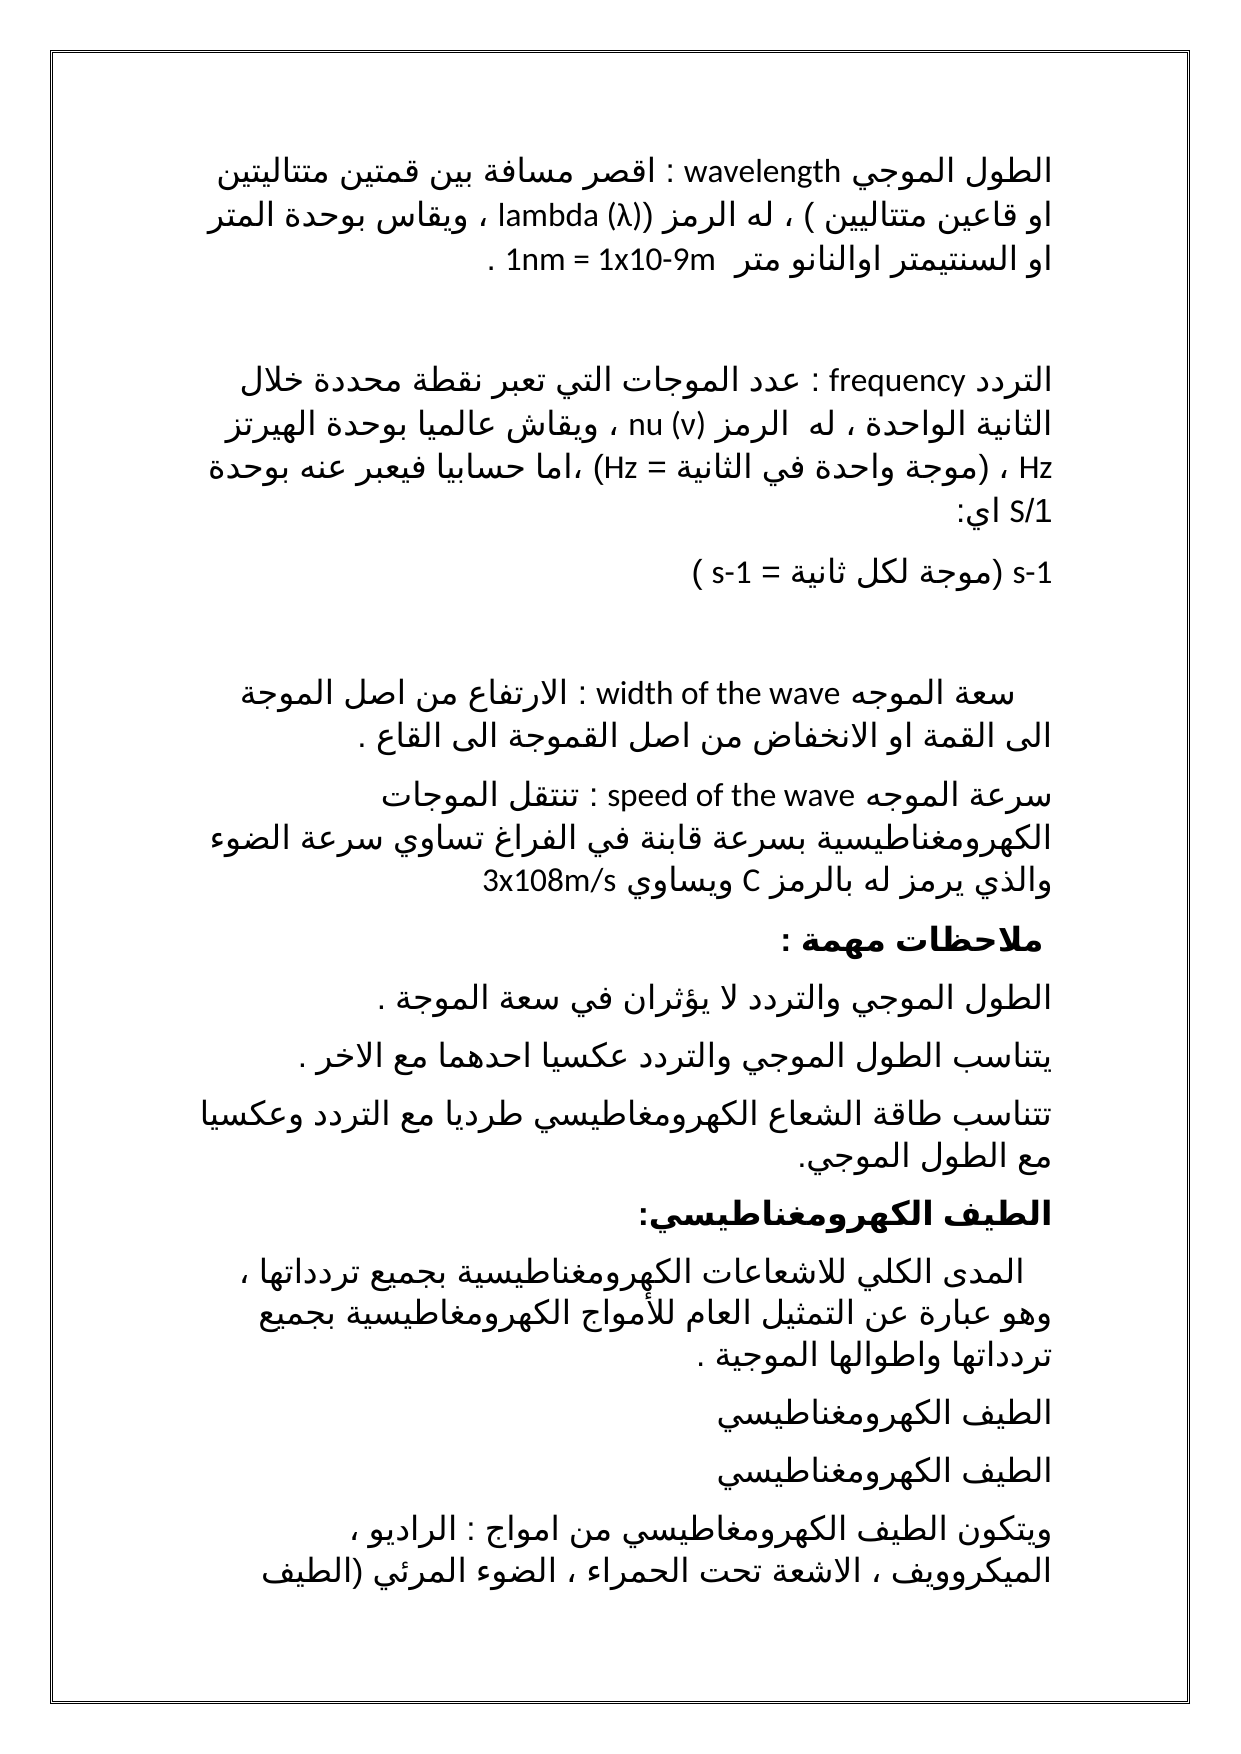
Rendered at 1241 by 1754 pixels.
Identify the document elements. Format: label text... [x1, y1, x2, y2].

text يتناسب الطول الموجي والتردد عكسيا احدهما مع الاخر . [187, 1036, 1053, 1074]
text ملاحظات مهمة : [187, 920, 1053, 958]
text تتناسب طاقة الشعاع الكهرومغاطيسي طرديا مع التردد وعكسيا مع الطول الموجي. [187, 1094, 1053, 1174]
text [187, 1509, 1053, 1589]
text المدى الكلي للاشعاعات الكهرومغناطيسية بجميع تردداتها ، وهو عبارة عن التمثيل العام للأمواج الكهرومغاطيسية بجميع تردداتها واطوالها الموجية . [187, 1252, 1053, 1373]
text الطيف الكهرومغناطيسي [187, 1451, 1053, 1489]
text التردد frequency : عدد الموجات التي تعبر نقطة محددة خلال الثانية الواحدة ، له الرمز nu (ν) ، ويقاش عالميا بوحدة الهيرتز Hz ، (موجة واحدة في الثانية = Hz) ،اما حسابيا فيعبر عنه بوحدة 1/S اي: [187, 359, 1053, 531]
text s-1 (موجة لكل ثانية = s-1 ) [187, 551, 1053, 592]
text الطيف الكهرومغناطيسي: [187, 1194, 1053, 1232]
text سعة الموجه width of the wave : الارتفاع من اصل الموجة الى القمة او الانخفاض من اصل القموجة الى القاع . [187, 672, 1053, 754]
text الطول الموجي wavelength : اقصر مسافة بين قمتين متتاليتين او قاعين متتاليين ) ، له الرمز (lambda (λ) ، ويقاس بوحدة المتر او السنتيمتر اوالنانو متر 1nm = 1x10-9m . [187, 150, 1053, 278]
text الطيف الكهرومغناطيسي [187, 1393, 1053, 1431]
text سرعة الموجه speed of the wave : تنتقل الموجات الكهرومغناطيسية بسرعة قابنة في الفراغ تساوي سرعة الضوء والذي يرمز له بالرمز C ويساوي 3x108m/s [187, 774, 1053, 900]
text الطول الموجي والتردد لا يؤثران في سعة الموجة . [187, 978, 1053, 1016]
